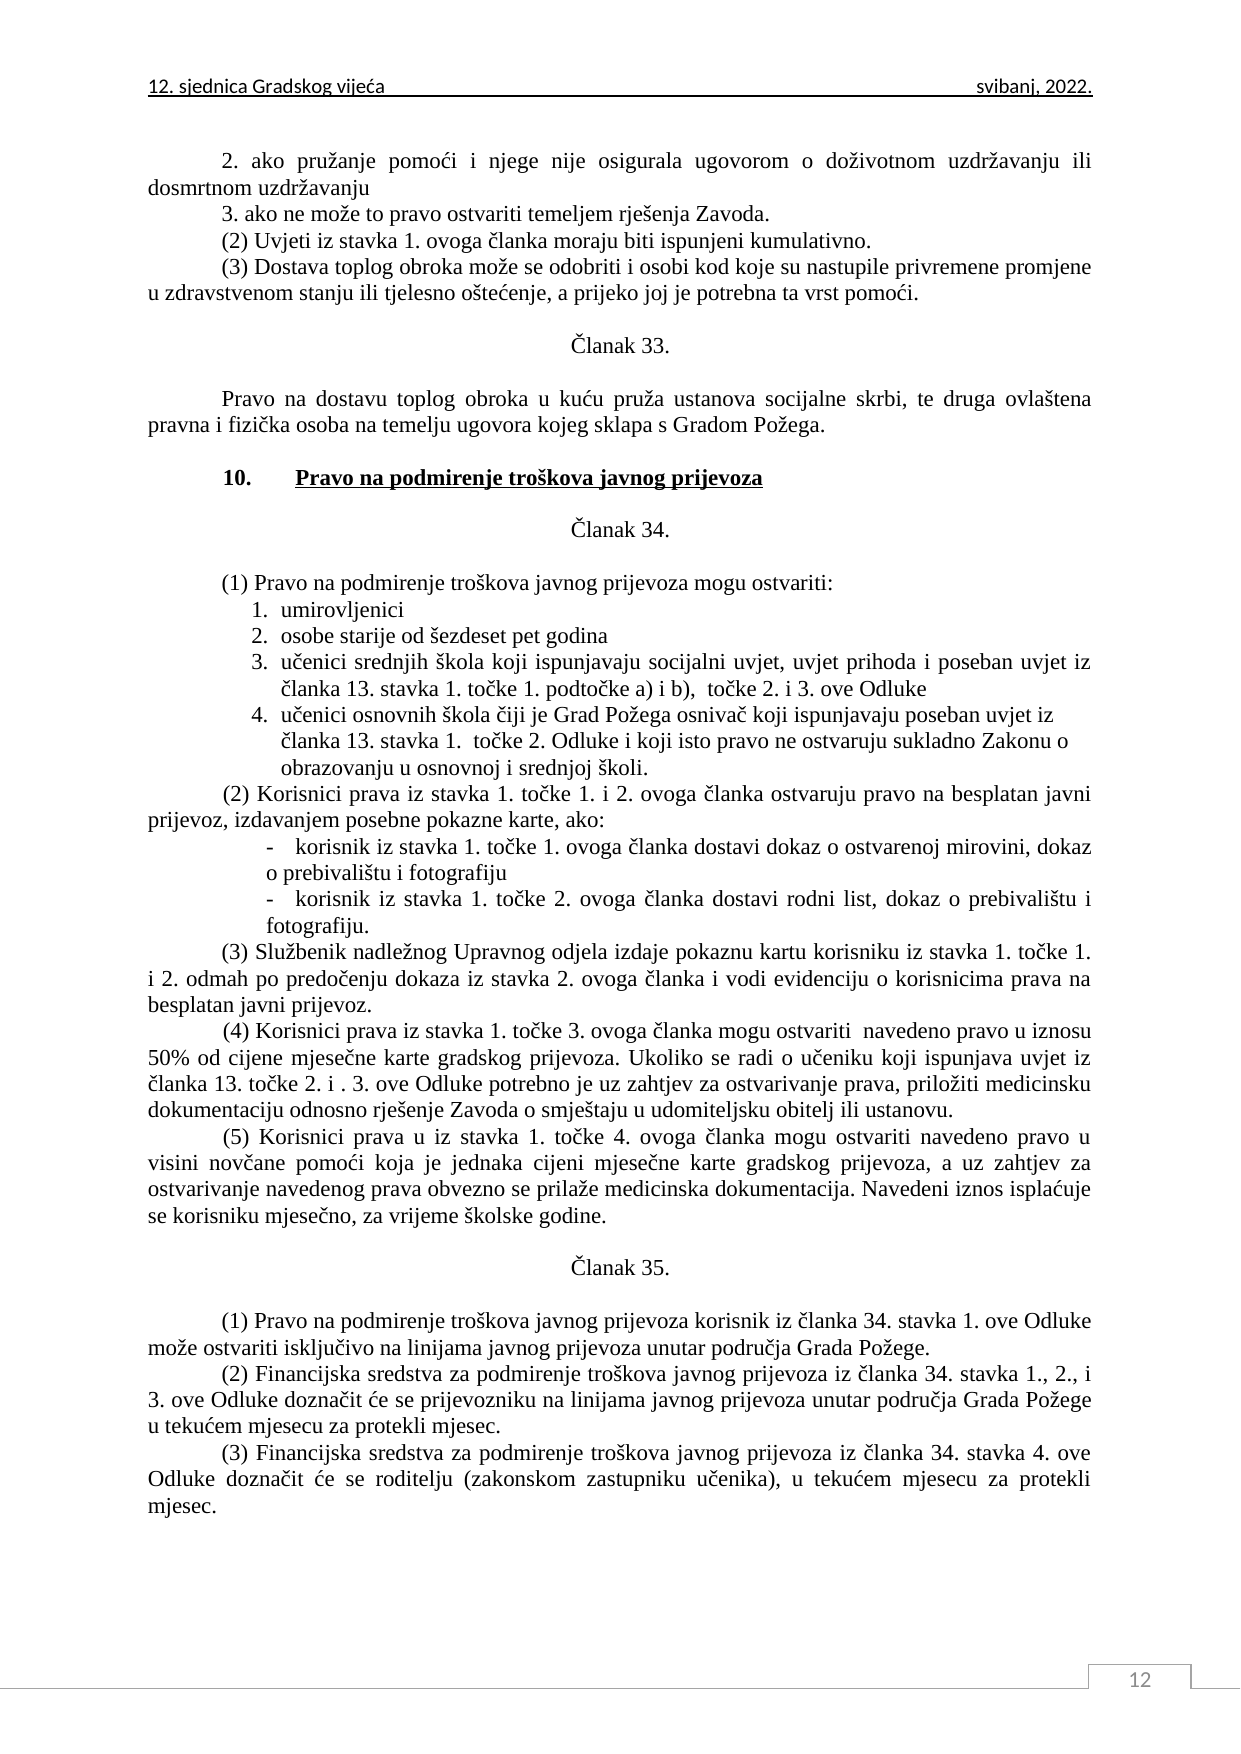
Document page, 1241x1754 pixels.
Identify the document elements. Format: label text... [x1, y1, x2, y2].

text (3) Službenik nadležnog Upravnog odjela izdaje pokaznu kartu korisniku iz stavka 1. točke 1. i 2. odmah po predočenju dokaza iz stavka 2. ovoga članka i vodi evidenciju o korisnicima prava na besplatan javni prijevoz. [148, 938, 1093, 1017]
text 2. osobe starije od šezdeset pet godina [251, 622, 1093, 648]
text (5) Korisnici prava u iz stavka 1. točke 4. ovoga članka mogu ostvariti navedeno pravo u visini novčane pomoći koja je jednaka cijeni mjesečne karte gradskog prijevoza, a uz zahtjev za ostvarivanje navedenog prava obvezno se prilaže medicinska dokumentacija. Navedeni iznos isplaćuje se korisniku mjesečno, za vrijeme školske godine. [148, 1123, 1093, 1228]
text Pravo na dostavu toplog obroka u kuću pruža ustanova socijalne skrbi, te druga ovlaštena pravna i fizička osoba na temelju ugovora kojeg sklapa s Gradom Požega. [148, 385, 1093, 437]
text (3) Financijska sredstva za podmirenje troškova javnog prijevoza iz članka 34. stavka 4. ove Odluke doznačit će se roditelju (zakonskom zastupniku učenika), u tekućem mjesecu za protekli mjesec. [148, 1439, 1093, 1518]
text 4. učenici osnovnih škola čiji je Grad Požega osnivač koji ispunjavaju poseban uvjet iz članka 13. stavka 1. točke 2. Odluke i koji isto pravo ne ostvaruju sukladno Zakonu o obrazovanju u osnovnoj i srednjoj školi. [251, 701, 1093, 780]
text Članak 33. [148, 332, 1093, 358]
text (1) Pravo na podmirenje troškova javnog prijevoza korisnik iz članka 34. stavka 1. ove Odluke može ostvariti isključivo na linijama javnog prijevoza unutar područja Grada Požege. [148, 1307, 1093, 1360]
text (2) Korisnici prava iz stavka 1. točke 1. i 2. ovoga članka ostvaruju pravo na besplatan javni prijevoz, izdavanjem posebne pokazne karte, ako: [148, 780, 1093, 833]
text - korisnik iz stavka 1. točke 2. ovoga članka dostavi rodni list, dokaz o prebivalištu i fotografiju. [266, 886, 1093, 938]
text (2) Uvjeti iz stavka 1. ovoga članka moraju biti ispunjeni kumulativno. [148, 227, 1093, 253]
text (1) Pravo na podmirenje troškova javnog prijevoza mogu ostvariti: [148, 569, 1093, 596]
text (4) Korisnici prava iz stavka 1. točke 3. ovoga članka mogu ostvariti navedeno pravo u iznosu 50% od cijene mjesečne karte gradskog prijevoza. Ukoliko se radi o učeniku koji ispunjava uvjet iz članka 13. točke 2. i . 3. ove Odluke potrebno je uz zahtjev za ostvarivanje prava, priložiti medicinsku dokumentaciju odnosno rješenje Zavoda o smještaju u udomiteljsku obitelj ili ustanovu. [148, 1017, 1093, 1123]
text - korisnik iz stavka 1. točke 1. ovoga članka dostavi dokaz o ostvarenoj mirovini, dokaz o prebivalištu i fotografiju [266, 833, 1093, 886]
text 1. umirovljenici [251, 596, 1093, 622]
text (3) Dostava toplog obroka može se odobriti i osobi kod koje su nastupile privremene promjene u zdravstvenom stanju ili tjelesno oštećenje, a prijeko joj je potrebna ta vrst pomoći. [148, 253, 1093, 306]
text (2) Financijska sredstva za podmirenje troškova javnog prijevoza iz članka 34. stavka 1., 2., i 3. ove Odluke doznačit će se prijevozniku na linijama javnog prijevoza unutar područja Grada Požege u tekućem mjesecu za protekli mjesec. [148, 1360, 1093, 1439]
text 3. ako ne može to pravo ostvariti temeljem rješenja Zavoda. [148, 200, 1093, 227]
text 2. ako pružanje pomoći i njege nije osigurala ugovorom o doživotnom uzdržavanju ili dosmrtnom uzdržavanju [148, 148, 1093, 200]
text Članak 34. [148, 517, 1093, 543]
text 10. Pravo na podmirenje troškova javnog prijevoza [148, 464, 1093, 490]
text 3. učenici srednjih škola koji ispunjavaju socijalni uvjet, uvjet prihoda i poseban uvjet iz članka 13. stavka 1. točke 1. podtočke a) i b), točke 2. i 3. ove Odluke [251, 648, 1093, 701]
text Članak 35. [148, 1254, 1093, 1281]
